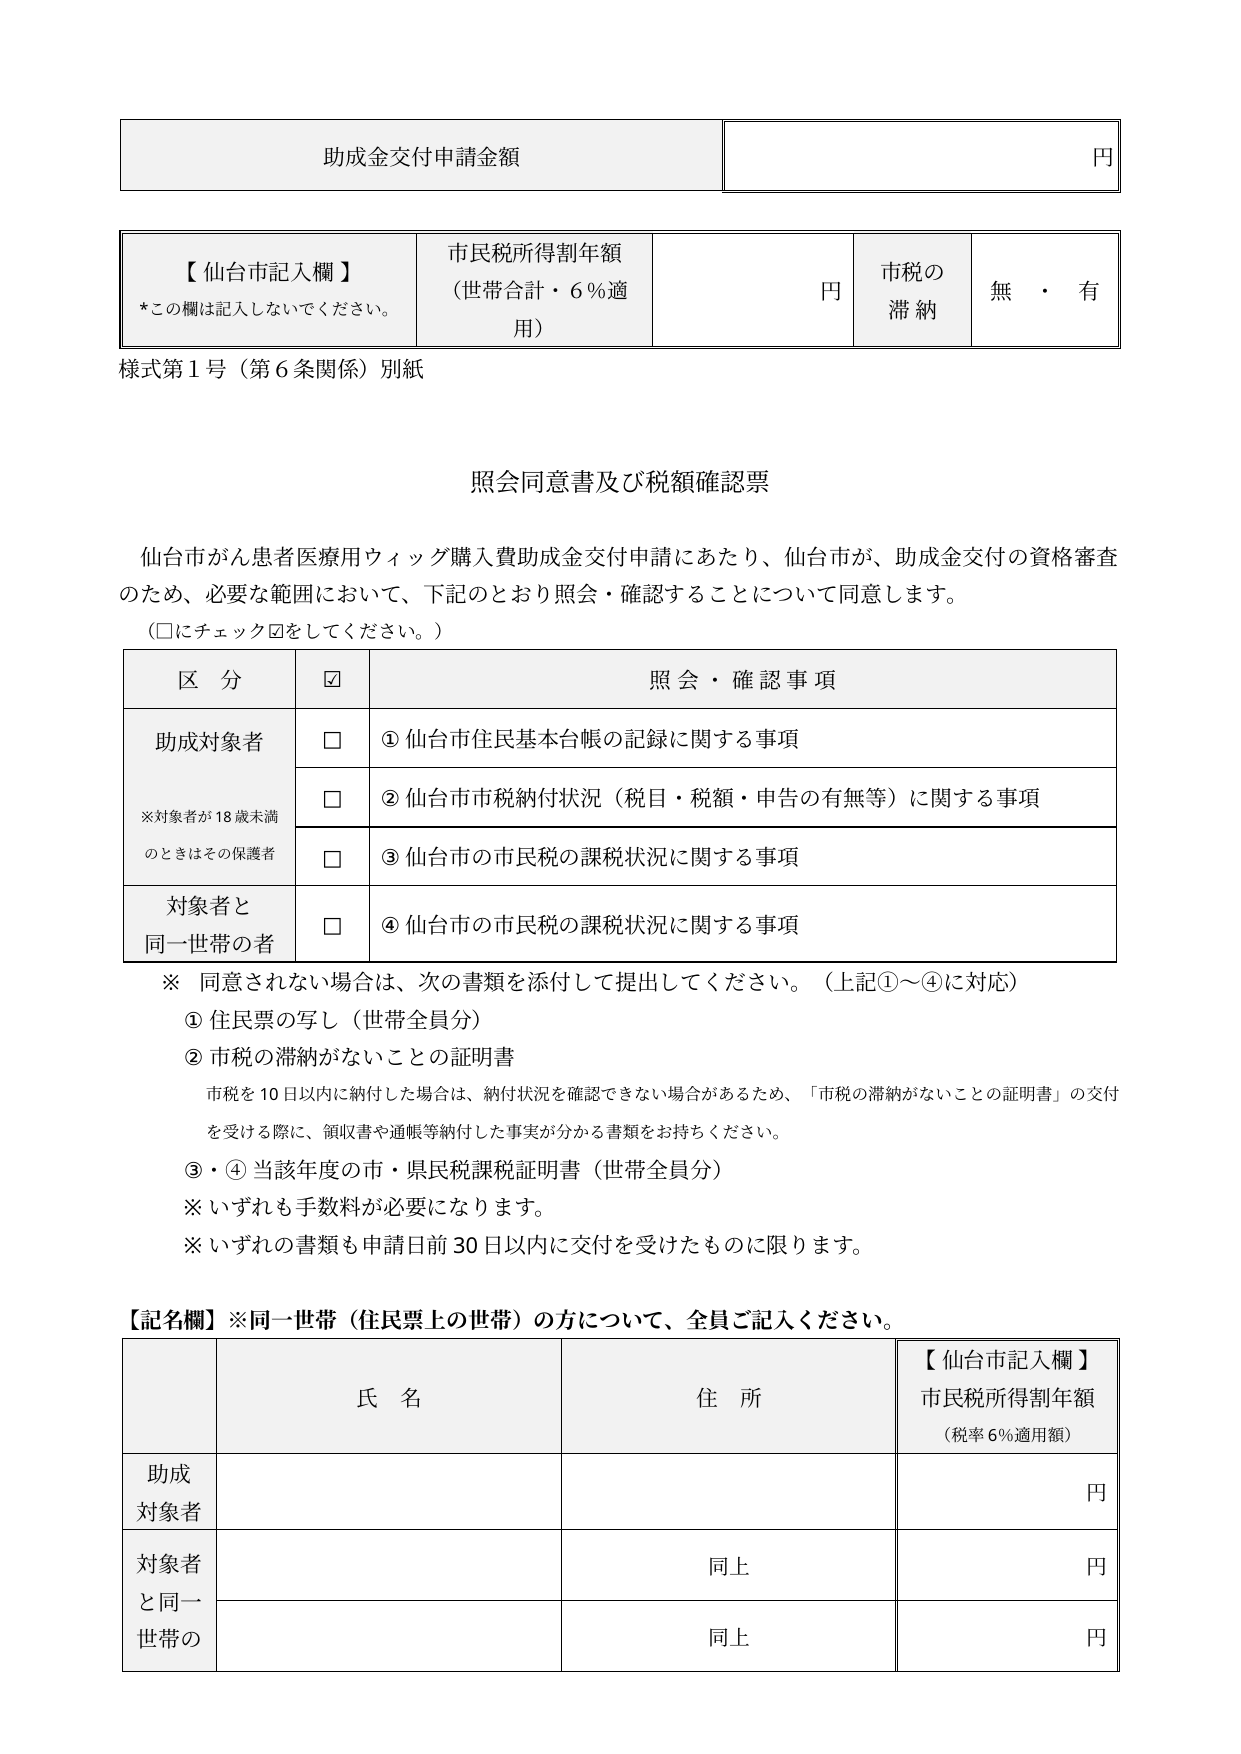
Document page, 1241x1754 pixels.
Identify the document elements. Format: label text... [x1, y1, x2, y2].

table_header 氏 名 [217, 1339, 561, 1453]
text ② 市税の滞納がないことの証明書 [162, 1037, 1122, 1075]
table_header 区 分 [124, 650, 295, 708]
text 仙台市がん患者医療用ウィッグ購入費助成金交付申請にあたり、仙台市が、助成金交付の資格審査のため、必要な範囲において、下記のとおり照会・確認することについて同意します。 [118, 537, 1122, 612]
text ※ いずれも手数料が必要になります。 [162, 1187, 1122, 1225]
table_cell 対象者と同一世帯の者 [123, 1530, 216, 1671]
table_cell □ [296, 768, 369, 826]
text 市税を10日以内に納付した場合は、納付状況を確認できない場合があるため、「市税の滞納がないことの証明書」の交付を受ける際に、領収書や通帳等納付した事実が分かる書類をお持ちください。 [206, 1075, 1122, 1150]
table_cell 助成 対象者 [123, 1454, 216, 1529]
table_cell □ [296, 828, 369, 885]
table_cell ③ 仙台市の市民税の課税状況に関する事項 [370, 828, 1116, 885]
table_header ☑ [296, 650, 369, 708]
table_header 【 仙台市記入欄 】 市民税所得割年額 （税率6％適用額） [898, 1341, 1117, 1453]
table_cell [217, 1530, 561, 1600]
table_cell 円 [898, 1601, 1117, 1671]
table_header 住 所 [562, 1339, 895, 1453]
table_cell 同上 [562, 1601, 895, 1671]
text 【記名欄】※同一世帯（住民票上の世帯）の方について、全員ご記入ください。 [118, 1300, 1122, 1337]
table_cell 円 [725, 122, 1118, 190]
table_cell ④ 仙台市の市民税の課税状況に関する事項 [370, 886, 1116, 961]
table_cell 円 [898, 1454, 1117, 1529]
table_cell 同上 [562, 1530, 895, 1600]
table_cell □ [296, 886, 369, 961]
table_cell ② 仙台市市税納付状況（税目・税額・申告の有無等）に関する事項 [370, 768, 1116, 826]
table_header 円 [653, 234, 853, 346]
table_header 市税の 滞 納 [854, 234, 971, 346]
table_cell [562, 1454, 895, 1529]
text ① 住民票の写し（世帯全員分） [162, 1000, 1122, 1037]
text （□にチェック☑をしてください。） [118, 612, 1122, 649]
text ③・④ 当該年度の市・県民税課税証明書（世帯全員分） [162, 1150, 1122, 1187]
text 照会同意書及び税額確認票 [118, 462, 1122, 499]
table_header 【 仙台市記入欄 】 *この欄は記入しないでください。 [123, 234, 416, 346]
table_cell 助成金交付申請金額 [121, 120, 722, 190]
table_cell □ [296, 709, 369, 767]
table_cell [217, 1601, 561, 1671]
table_header 照 会 ・ 確 認 事 項 [370, 650, 1116, 708]
table_header 市民税所得割年額 （世帯合計・６％適用） [417, 234, 652, 346]
table_header 無 ・ 有 [972, 234, 1118, 346]
text ※ いずれの書類も申請日前30日以内に交付を受けたものに限ります。 [118, 1225, 1122, 1262]
table_cell [217, 1454, 561, 1529]
table_cell 円 [898, 1530, 1117, 1600]
text 様式第１号（第６条関係）別紙 [118, 349, 1122, 387]
table_header [123, 1339, 216, 1453]
table_cell 対象者と 同一世帯の者 [124, 886, 295, 961]
list 同意されない場合は、次の書類を添付して提出してください。（上記①～④に対応） [162, 962, 1122, 1000]
table_cell 助成対象者 ※対象者が18歳未満のときはその保護者 [124, 709, 295, 885]
table_cell ① 仙台市住民基本台帳の記録に関する事項 [370, 709, 1116, 767]
